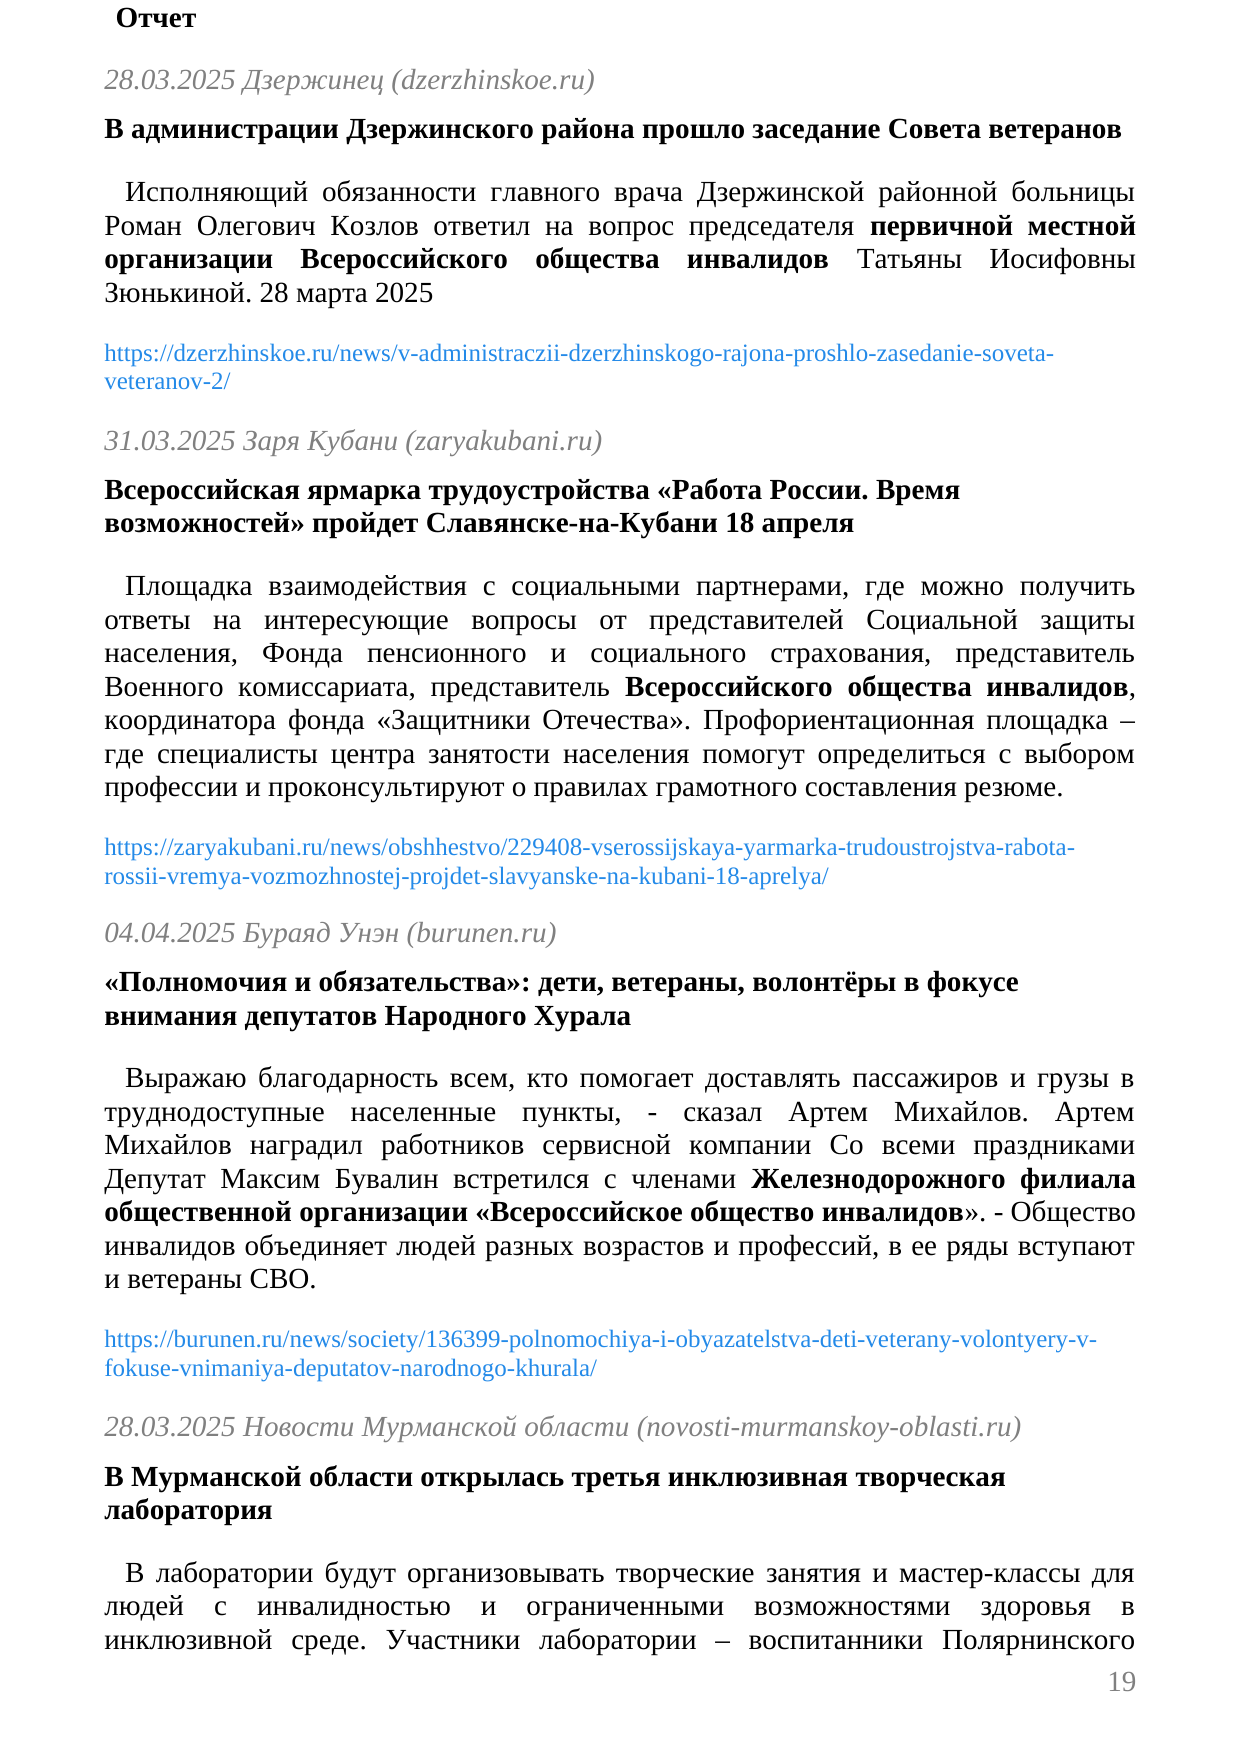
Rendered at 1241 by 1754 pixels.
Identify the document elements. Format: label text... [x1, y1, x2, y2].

text Исполняющий обязанности главного врача Дзержинской районной больницы Роман Олегович Козлов ответил на вопрос председателя первичной местной организации Всероссийского общества инвалидов Татьяны Иосифовны Зюнькиной. 28 марта 2025 [104, 174, 1136, 308]
subtitle 04.04.2025 Бураяд Унэн (burunen.ru) [104, 915, 1136, 948]
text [104, 1555, 1136, 1656]
subtitle 31.03.2025 Заря Кубани (zaryakubani.ru) [104, 423, 1136, 456]
subtitle В Мурманской области открылась третья инклюзивная творческая лаборатория [104, 1459, 1136, 1526]
text https://burunen.ru/news/society/136399-polnomochiya-i-obyazatelstva-deti-veterany-volontyery-v-fokuse-vnimaniya-deputatov-narodnogo-khurala/ [104, 1324, 1136, 1382]
text Выражаю благодарность всем, кто помогает доставлять пассажиров и грузы в труднодоступные населенные пункты, - сказал Артем Михайлов. Артем Михайлов наградил работников сервисной компании Со всеми праздниками Депутат Максим Бувалин встретился с членами Железнодорожного филиала общественной организации «Всероссийское общество инвалидов». - Общество инвалидов объединяет людей разных возрастов и профессий, в ее ряды вступают и ветераны СВО. [104, 1060, 1136, 1295]
subtitle «Полномочия и обязательства»: дети, ветераны, волонтёры в фокусе внимания депутатов Народного Хурала [104, 964, 1136, 1031]
subtitle 28.03.2025 Новости Мурманской области (novosti-murmanskoy-oblasti.ru) [104, 1409, 1136, 1443]
text Площадка взаимодействия с социальными партнерами, где можно получить ответы на интересующие вопросы от представителей Социальной защиты населения, Фонда пенсионного и социального страхования, представитель Военного комиссариата, представитель Всероссийского общества инвалидов, координатора фонда «Защитники Отечества». Профориентационная площадка – где специалисты центра занятости населения помогут определиться с выбором профессии и проконсультируют о правилах грамотного составления резюме. [104, 568, 1136, 803]
subtitle Всероссийская ярмарка трудоустройства «Работа России. Время возможностей» пройдет Славянске-на-Кубани 18 апреля [104, 472, 1136, 539]
subtitle В администрации Дзержинского района прошло заседание Совета ветеранов [104, 112, 1136, 145]
subtitle 28.03.2025 Дзержинец (dzerzhinskoe.ru) [104, 62, 1136, 96]
text https://dzerzhinskoe.ru/news/v-administraczii-dzerzhinskogo-rajona-proshlo-zasedanie-soveta-veteranov-2/ [104, 338, 1136, 395]
text https://zaryakubani.ru/news/obshhestvo/229408-vserossijskaya-yarmarka-trudoustrojstva-rabota-rossii-vremya-vozmozhnostej-projdet-slavyanske-na-kubani-18-aprelya/ [104, 832, 1136, 890]
